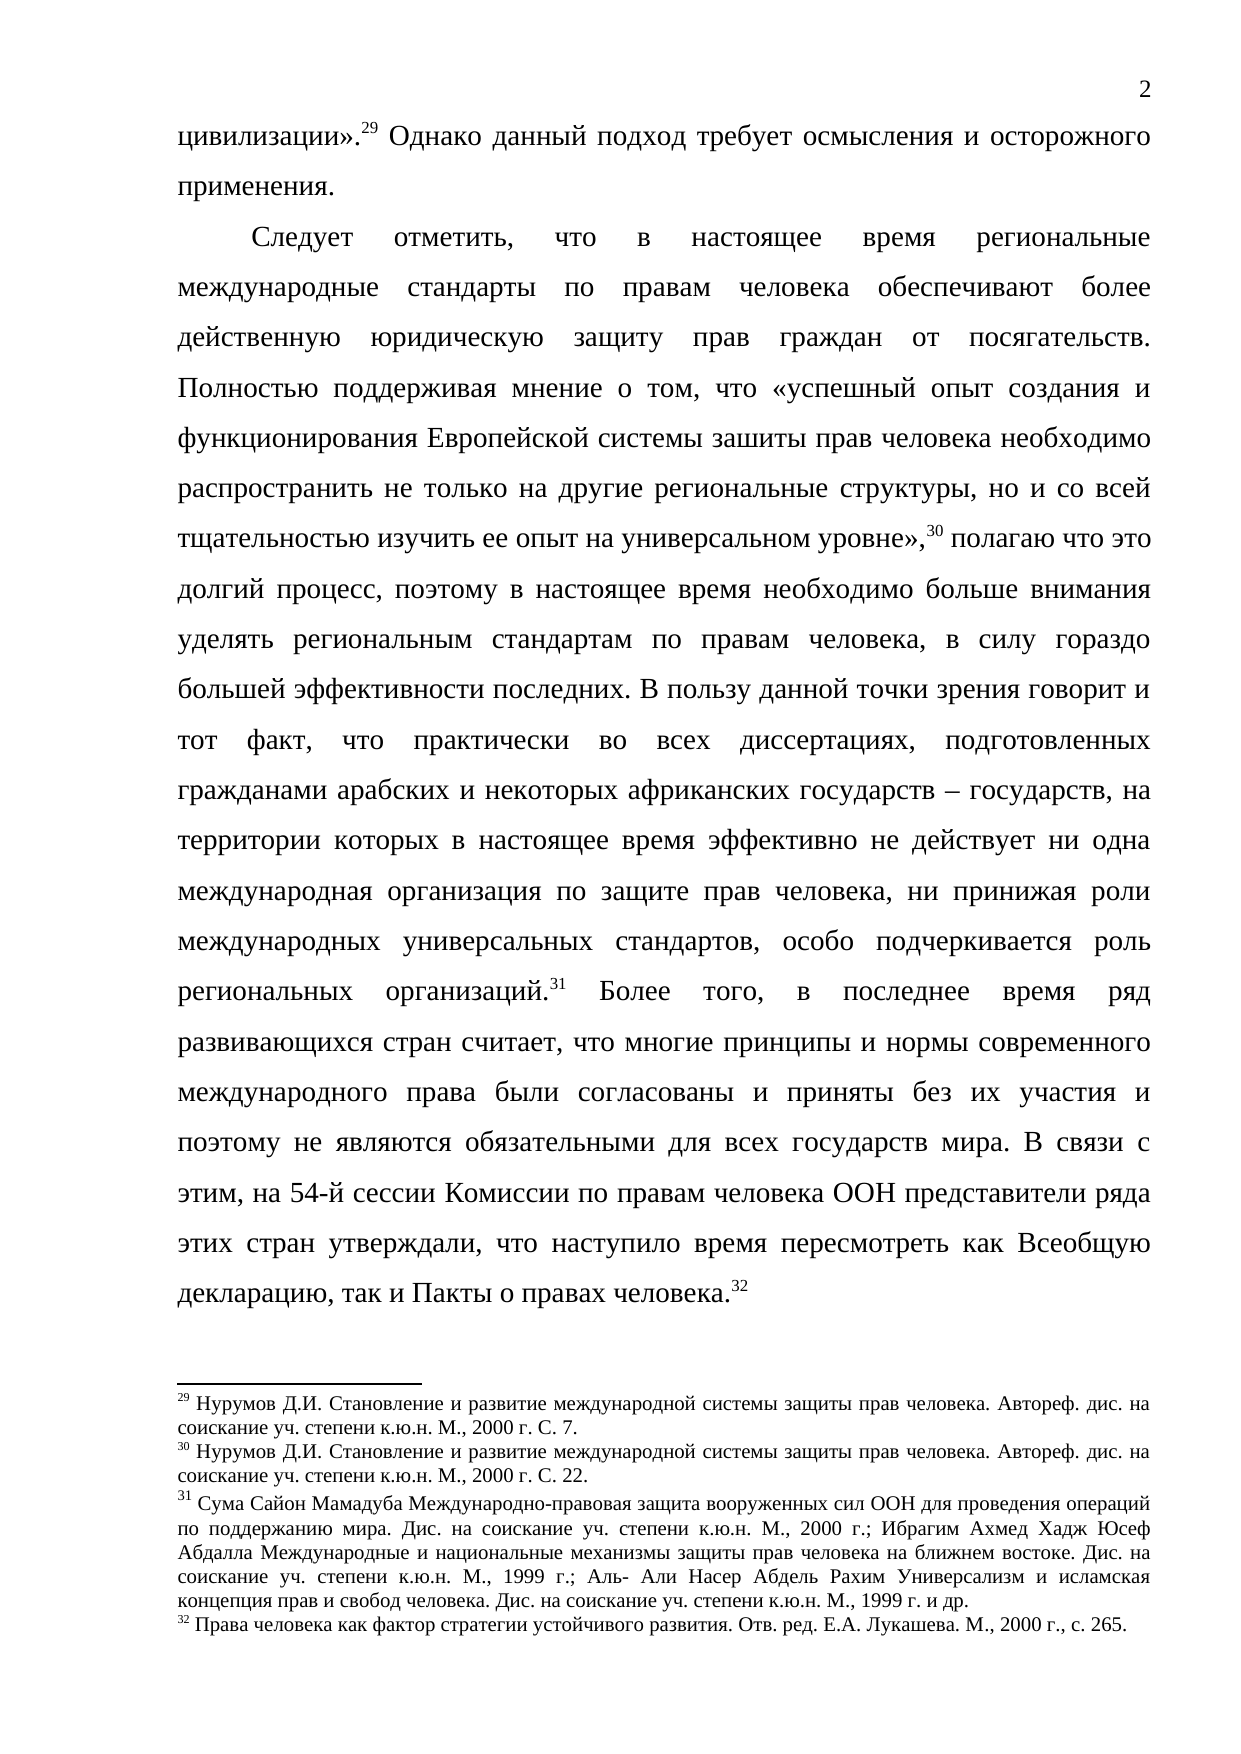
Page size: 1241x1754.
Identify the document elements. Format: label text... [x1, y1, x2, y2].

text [177, 118, 1152, 202]
text Следует отметить, что в настоящее время региональные международные стандарты по правам человека обеспечивают более действенную юридическую защиту прав граждан от посягательств. Полностью поддерживая мнение о том, что «успешный опыт создания и функционирования Европейской системы зашиты прав человека необходимо распространить не только на другие региональные структуры, но и со всей тщательностью изучить ее опыт на универсальном уровне», полагаю что это долгий процесс, поэтому в настоящее время необходимо больше внимания уделять региональным стандартам по правам человека, в силу гораздо большей эффективности последних. В пользу данной точки зрения говорит и тот факт, что практически во всех диссертациях, подготовленных гражданами арабских и некоторых африканских государств – государств, на территории которых в настоящее время эффективно не действует ни одна международная организация по защите прав человека, ни принижая роли международных универсальных стандартов, особо подчеркивается роль региональных организаций. Более того, в последнее время ряд развивающихся стран считает, что многие принципы и нормы современного международного права были согласованы и приняты без их участия и поэтому не являются обязательными для всех государств мира. В связи с этим, на 54-й сессии Комиссии по правам человека ООН представители ряда этих стран утверждали, что наступило время пересмотреть как Всеобщую декларацию, так и Пакты о правах человека. [177, 219, 1152, 1309]
